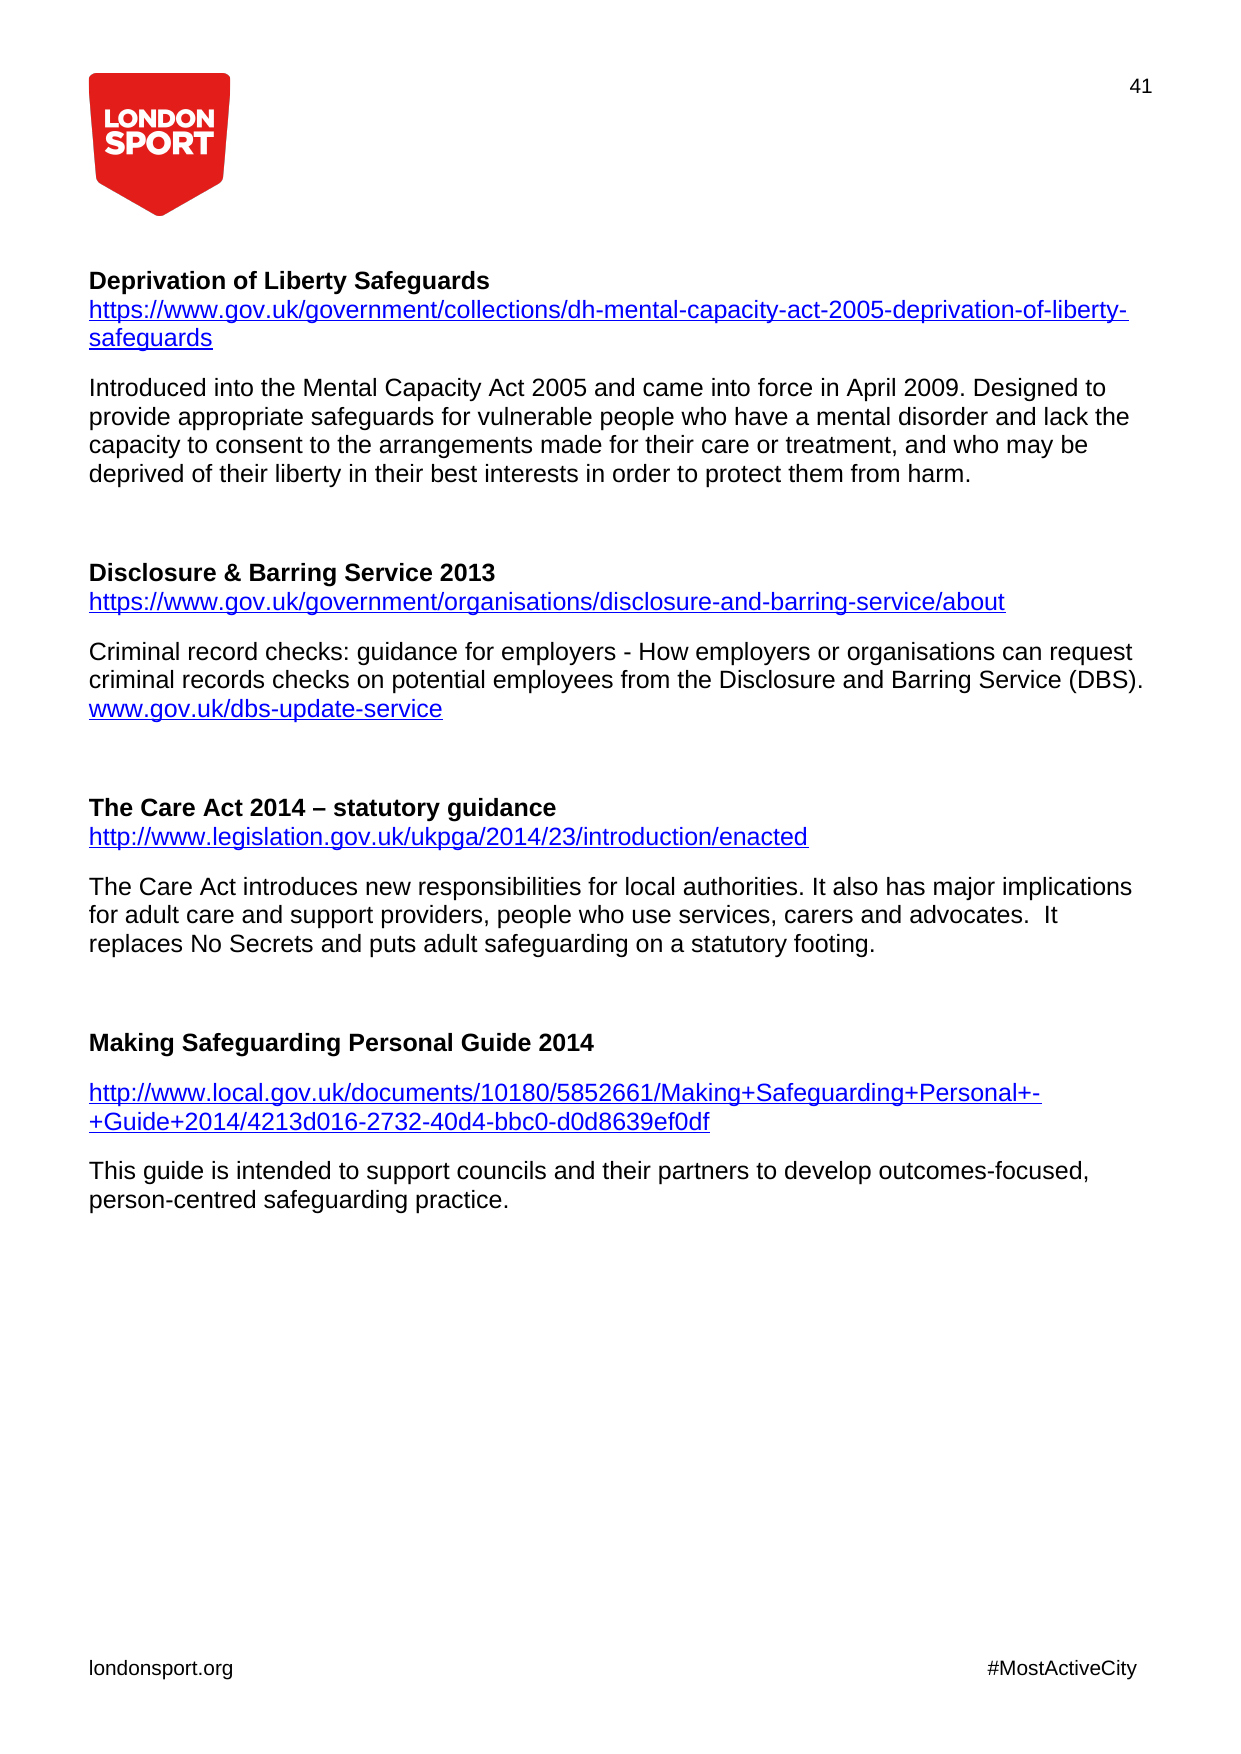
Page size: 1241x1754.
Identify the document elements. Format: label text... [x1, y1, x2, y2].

picture [88, 73, 231, 216]
text The Care Act introduces new responsibilities for local authorities. It also has major implications for adult care and support providers, people who use services, carers and advocates. It replaces No Secrets and puts adult safeguarding on a statutory footing. [89, 872, 1152, 958]
text Introduced into the Mental Capacity Act 2005 and came into force in April 2009. Designed to provide appropriate safeguards for vulnerable people who have a mental disorder and lack the capacity to consent to the arrangements made for their care or treatment, and who may be deprived of their liberty in their best interests in order to protect them from harm. [89, 373, 1152, 488]
text Criminal record checks: guidance for employers - How employers or organisations can request criminal records checks on potential employees from the Disclosure and Barring Service (DBS). www.gov.uk/dbs-update-service [89, 637, 1152, 723]
text This guide is intended to support councils and their partners to develop outcomes-focused, person-centred safeguarding practice. [89, 1156, 1152, 1214]
text Disclosure & Barring Service 2013 https://www.gov.uk/government/organisations/disclosure-and-barring-service/about [89, 558, 1152, 616]
text Making Safeguarding Personal Guide 2014 [89, 1028, 1152, 1057]
text http://www.local.gov.uk/documents/10180/5852661/Making+Safeguarding+Personal+-+Guide+2014/4213d016-2732-40d4-bbc0-d0d8639ef0df [89, 1078, 1152, 1135]
text Deprivation of Liberty Safeguards https://www.gov.uk/government/collections/dh-mental-capacity-act-2005-deprivation-of-liberty-safeguards [89, 266, 1152, 352]
text The Care Act 2014 – statutory guidance http://www.legislation.gov.uk/ukpga/2014/23/introduction/enacted [89, 793, 1152, 851]
